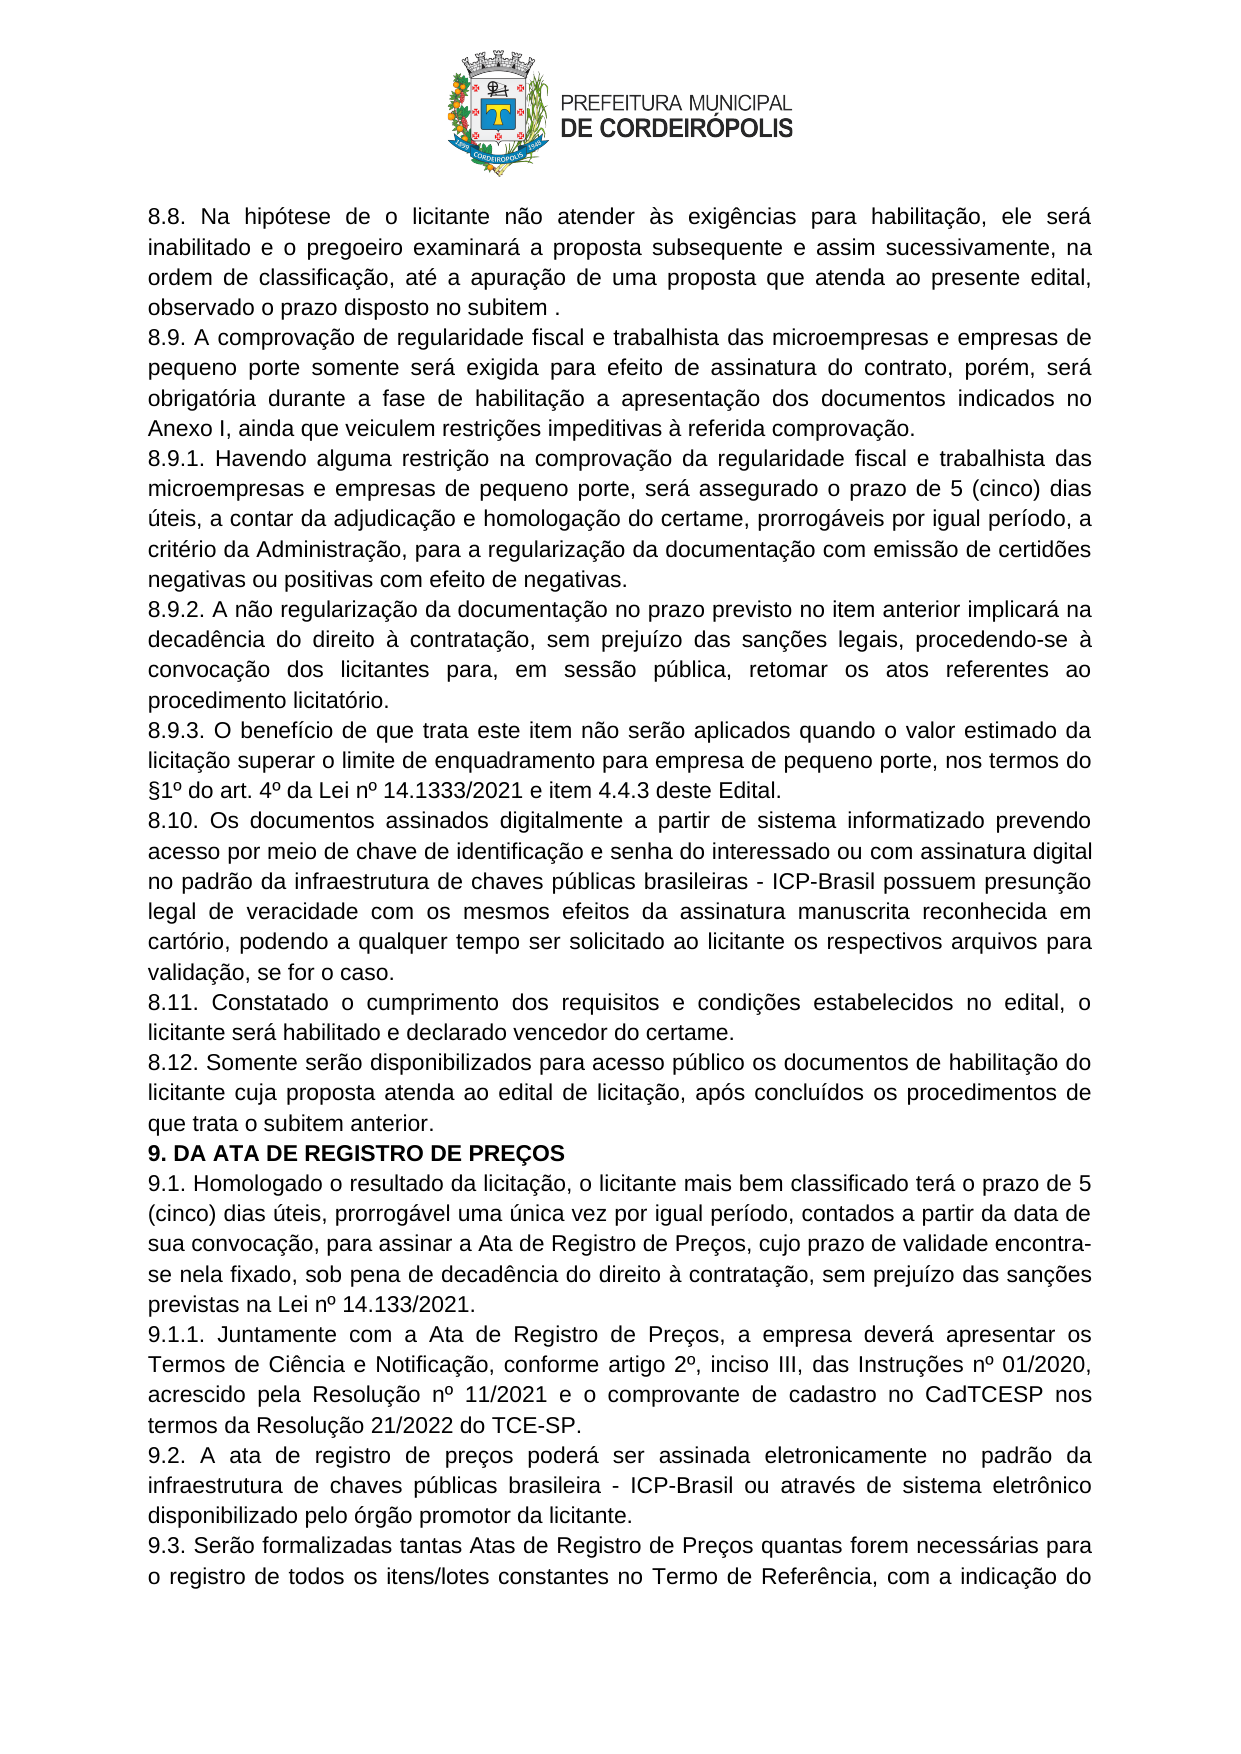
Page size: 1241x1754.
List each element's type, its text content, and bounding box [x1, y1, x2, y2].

text 8.12. Somente serão disponibilizados para acesso público os documentos de habilitação do licitante cuja proposta atenda ao edital de licitação, após concluídos os procedimentos de que trata o subitem anterior. [148, 1049, 1092, 1136]
text 8.9.3. O benefício de que trata este item não serão aplicados quando o valor estimado da licitação superar o limite de enquadramento para empresa de pequeno porte, nos termos do §1º do art. 4º da Lei nº 14.1333/2021 e item 4.4.3 deste Edital. [148, 717, 1092, 803]
picture [447, 50, 793, 177]
text 9.1. Homologado o resultado da licitação, o licitante mais bem classificado terá o prazo de 5 (cinco) dias úteis, prorrogável uma única vez por igual período, contados a partir da data de sua convocação, para assinar a Ata de Registro de Preços, cujo prazo de validade encontra-se nela fixado, sob pena de decadência do direito à contratação, sem prejuízo das sanções previstas na Lei nº 14.133/2021. [148, 1170, 1092, 1317]
text 9. DA ATA DE REGISTRO DE PREÇOS [148, 1140, 1092, 1166]
text 8.9.1. Havendo alguma restrição na comprovação da regularidade fiscal e trabalhista das microempresas e empresas de pequeno porte, será assegurado o prazo de 5 (cinco) dias úteis, a contar da adjudicação e homologação do certame, prorrogáveis por igual período, a critério da Administração, para a regularização da documentação com emissão de certidões negativas ou positivas com efeito de negativas. [148, 445, 1092, 592]
text 8.10. Os documentos assinados digitalmente a partir de sistema informatizado prevendo acesso por meio de chave de identificação e senha do interessado ou com assinatura digital no padrão da infraestrutura de chaves públicas brasileiras - ICP-Brasil possuem presunção legal de veracidade com os mesmos efeitos da assinatura manuscrita reconhecida em cartório, podendo a qualquer tempo ser solicitado ao licitante os respectivos arquivos para validação, se for o caso. [148, 807, 1092, 868]
text 8.9. A comprovação de regularidade fiscal e trabalhista das microempresas e empresas de pequeno porte somente será exigida para efeito de assinatura do contrato, porém, será obrigatória durante a fase de habilitação a apresentação dos documentos indicados no Anexo I, ainda que veiculem restrições impeditivas à referida comprovação. [148, 324, 1092, 441]
text 9.1.1. Juntamente com a Ata de Registro de Preços, a empresa deverá apresentar os Termos de Ciência e Notificação, conforme artigo 2º, inciso III, das Instruções nº 01/2020, acrescido pela Resolução nº 11/2021 e o comprovante de cadastro no CadTCESP nos termos da Resolução 21/2022 do TCE-SP. [148, 1321, 1092, 1438]
text 8.11. Constatado o cumprimento dos requisitos e condições estabelecidos no edital, o licitante será habilitado e declarado vencedor do certame. [148, 989, 1092, 1045]
text 8.8. Na hipótese de o licitante não atender às exigências para habilitação, ele será inabilitado e o pregoeiro examinará a proposta subsequente e assim sucessivamente, na ordem de classificação, até a apuração de uma proposta que atenda ao presente edital, observado o prazo disposto no subitem 0. [148, 203, 1092, 320]
text 9.2. A ata de registro de preços poderá ser assinada eletronicamente no padrão da infraestrutura de chaves públicas brasileira - ICP-Brasil ou através de sistema eletrônico disponibilizado pelo órgão promotor da licitante. [148, 1442, 1092, 1528]
text 8.10. Os documentos assinados digitalmente a partir de sistema informatizado prevendo acesso por meio de chave de identificação e senha do interessado ou com assinatura digital no padrão da infraestrutura de chaves públicas brasileiras - ICP-Brasil possuem presunção legal de veracidade com os mesmos efeitos da assinatura manuscrita reconhecida em cartório, podendo a qualquer tempo ser solicitado ao licitante os respectivos arquivos para validação, se for o caso. [148, 924, 1092, 985]
text 8.9.2. A não regularização da documentação no prazo previsto no item anterior implicará na decadência do direito à contratação, sem prejuízo das sanções legais, procedendo-se à convocação dos licitantes para, em sessão pública, retomar os atos referentes ao procedimento licitatório. [148, 596, 1092, 713]
